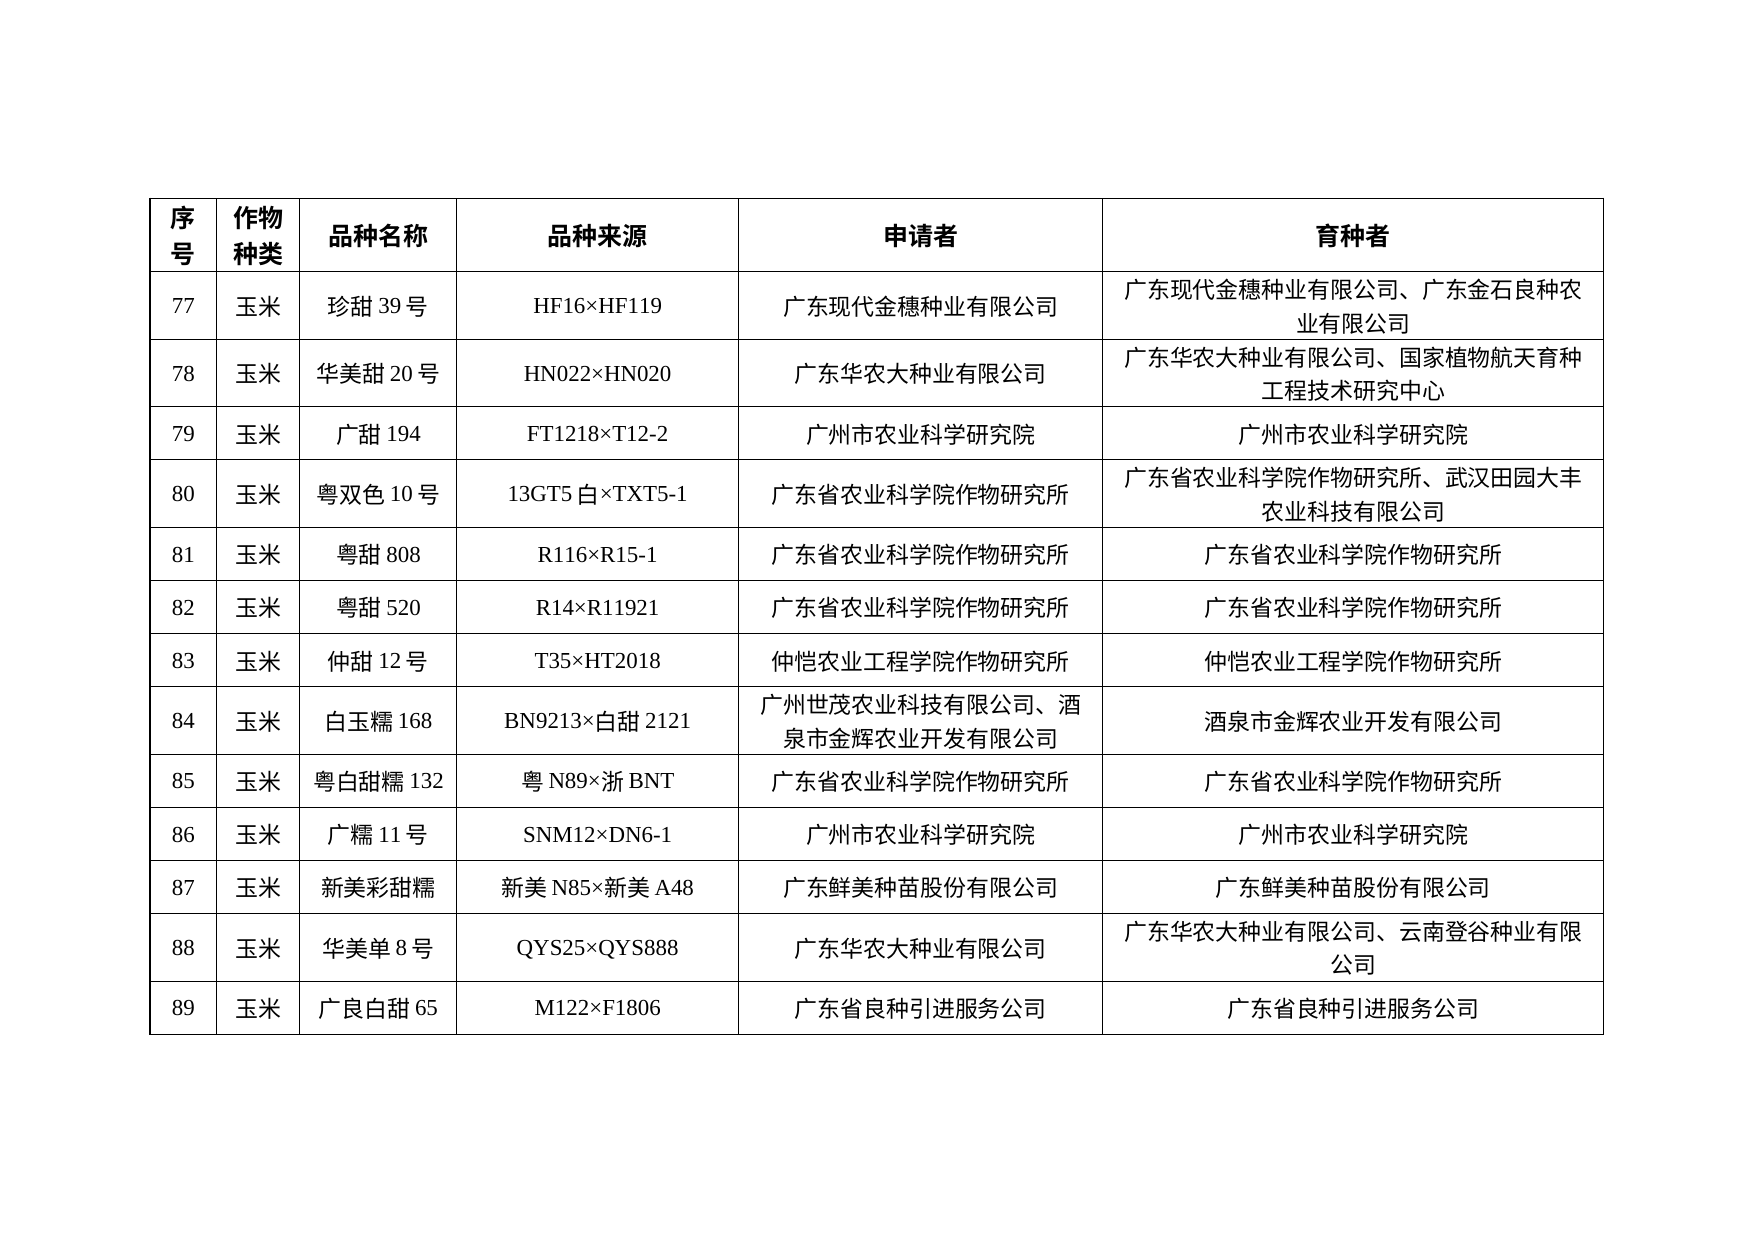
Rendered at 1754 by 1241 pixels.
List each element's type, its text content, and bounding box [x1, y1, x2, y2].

table_cell 广东省农业科学院作物研究所、武汉田园大丰农业科技有限公司 [1103, 460, 1603, 527]
table_cell FT1218×T12-2 [457, 407, 738, 459]
table_cell 粤N89×浙BNT [457, 755, 738, 807]
table_cell 广东省农业科学院作物研究所 [1103, 755, 1603, 807]
table_cell 81 [151, 528, 216, 580]
table_cell 白玉糯168 [300, 687, 456, 754]
table_cell 玉米 [217, 407, 299, 459]
table_cell 87 [151, 861, 216, 913]
table_cell 78 [151, 340, 216, 406]
table_cell 广州市农业科学研究院 [1103, 808, 1603, 860]
table_cell 79 [151, 407, 216, 459]
table_cell 广东省良种引进服务公司 [739, 982, 1102, 1034]
table_cell 仲甜12号 [300, 634, 456, 686]
table_cell 粤甜520 [300, 581, 456, 633]
table_cell 玉米 [217, 460, 299, 527]
table_cell R116×R15-1 [457, 528, 738, 580]
table_cell 88 [151, 914, 216, 981]
table_cell 珍甜39号 [300, 272, 456, 339]
table_header 育种者 [1103, 199, 1603, 271]
table_cell 玉米 [217, 914, 299, 981]
table_cell 酒泉市金辉农业开发有限公司 [1103, 687, 1603, 754]
table_cell 广东省农业科学院作物研究所 [739, 755, 1102, 807]
table_cell 广东现代金穗种业有限公司 [739, 272, 1102, 339]
table_cell 玉米 [217, 755, 299, 807]
table_cell 玉米 [217, 634, 299, 686]
table_cell 84 [151, 687, 216, 754]
table_cell 广东鲜美种苗股份有限公司 [1103, 861, 1603, 913]
table_cell 广东省良种引进服务公司 [1103, 982, 1603, 1034]
table_cell 玉米 [217, 982, 299, 1034]
table_cell 粤白甜糯132 [300, 755, 456, 807]
table_cell 玉米 [217, 581, 299, 633]
table_cell 粤甜808 [300, 528, 456, 580]
table_cell 广东省农业科学院作物研究所 [739, 581, 1102, 633]
table_cell 13GT5白×TXT5-1 [457, 460, 738, 527]
table_cell 仲恺农业工程学院作物研究所 [1103, 634, 1603, 686]
table_cell SNM12×DN6-1 [457, 808, 738, 860]
table_cell 广糯11号 [300, 808, 456, 860]
table_cell 新美彩甜糯 [300, 861, 456, 913]
table_cell 广东华农大种业有限公司、云南登谷种业有限公司 [1103, 914, 1603, 981]
table_cell 广东省农业科学院作物研究所 [739, 528, 1102, 580]
table_cell 89 [151, 982, 216, 1034]
table_header 作物种类 [217, 199, 299, 271]
table_header 序号 [151, 199, 216, 271]
table_cell 广东省农业科学院作物研究所 [1103, 528, 1603, 580]
table_cell 广东华农大种业有限公司 [739, 340, 1102, 406]
table_cell 广州市农业科学研究院 [739, 407, 1102, 459]
table_cell 广州世茂农业科技有限公司、酒泉市金辉农业开发有限公司 [739, 687, 1102, 754]
table_cell 广甜194 [300, 407, 456, 459]
table_cell 仲恺农业工程学院作物研究所 [739, 634, 1102, 686]
table_cell 广东华农大种业有限公司 [739, 914, 1102, 981]
table_cell 广州市农业科学研究院 [1103, 407, 1603, 459]
table_cell 广东鲜美种苗股份有限公司 [739, 861, 1102, 913]
table_cell 广东省农业科学院作物研究所 [1103, 581, 1603, 633]
table_cell 华美甜20号 [300, 340, 456, 406]
table_cell 77 [151, 272, 216, 339]
table_cell 广东华农大种业有限公司、国家植物航天育种工程技术研究中心 [1103, 340, 1603, 406]
table_cell HN022×HN020 [457, 340, 738, 406]
table_header 品种来源 [457, 199, 738, 271]
table_cell 粤双色10号 [300, 460, 456, 527]
table_cell 玉米 [217, 340, 299, 406]
table_cell 广东省农业科学院作物研究所 [739, 460, 1102, 527]
table_cell 82 [151, 581, 216, 633]
table_cell 广州市农业科学研究院 [739, 808, 1102, 860]
table_cell 广东现代金穗种业有限公司、广东金石良种农业有限公司 [1103, 272, 1603, 339]
table_cell 新美N85×新美A48 [457, 861, 738, 913]
table_cell 85 [151, 755, 216, 807]
table_header 品种名称 [300, 199, 456, 271]
table_cell T35×HT2018 [457, 634, 738, 686]
table_cell BN9213×白甜2121 [457, 687, 738, 754]
table_cell QYS25×QYS888 [457, 914, 738, 981]
table_cell 广良白甜65 [300, 982, 456, 1034]
table_cell 华美单8号 [300, 914, 456, 981]
table_cell 86 [151, 808, 216, 860]
table_cell 玉米 [217, 861, 299, 913]
table_cell 玉米 [217, 808, 299, 860]
table_cell R14×R11921 [457, 581, 738, 633]
table_cell 玉米 [217, 687, 299, 754]
table_cell 玉米 [217, 528, 299, 580]
table_cell 玉米 [217, 272, 299, 339]
table_cell 80 [151, 460, 216, 527]
table_cell 83 [151, 634, 216, 686]
table_cell M122×F1806 [457, 982, 738, 1034]
table_cell HF16×HF119 [457, 272, 738, 339]
table_header 申请者 [739, 199, 1102, 271]
